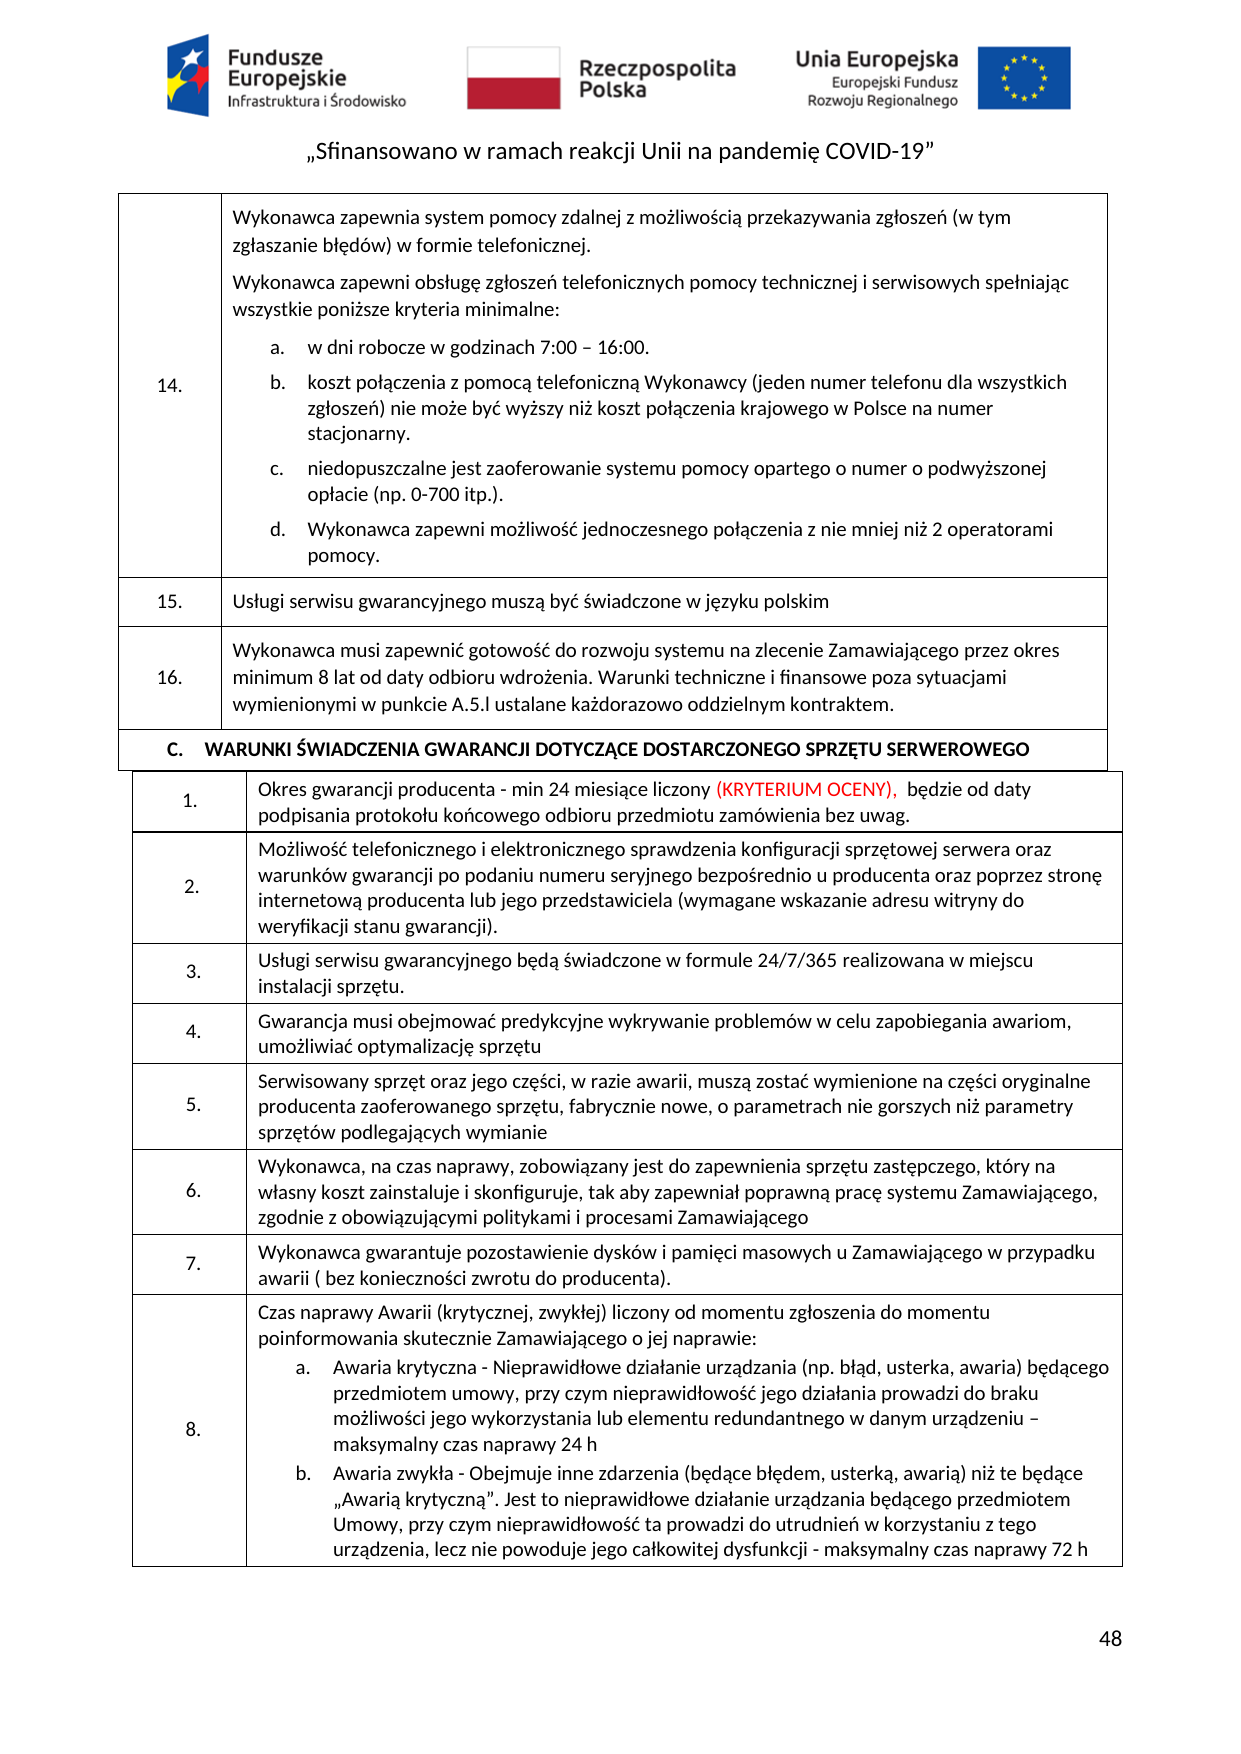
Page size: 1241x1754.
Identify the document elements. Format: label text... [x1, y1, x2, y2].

table_cell 15. [119, 578, 221, 626]
table_cell Usługi serwisu gwarancyjnego muszą być świadczone w języku polskim [222, 578, 1107, 626]
table_cell WARUNKI ŚWIADCZENIA GWARANCJI DOTYCZĄCE DOSTARCZONEGO SPRZĘTU SERWEROWEGO [119, 730, 1107, 770]
table_cell 4. [133, 1004, 246, 1063]
table_header Okres gwarancji producenta - min 24 miesiące liczony (KRYTERIUM OCENY), będzie od daty podpisania protokołu końcowego odbioru przedmiotu zamówienia bez uwag. [247, 772, 1122, 831]
table_cell 6. [133, 1150, 246, 1234]
table_cell Wykonawca zapewnia system pomocy zdalnej z możliwością przekazywania zgłoszeń (w tym zgłaszanie błędów) w formie telefonicznej. Wykonawca zapewni obsługę zgłoszeń telefonicznych pomocy technicznej i serwisowych spełniając wszystkie poniższe kryteria minimalne: w dni robocze w godzinach 7:00 – 16:00. koszt połączenia z pomocą telefoniczną Wykonawcy (jeden numer telefonu dla wszystkich zgłoszeń) nie może być wyższy niż koszt połączenia krajowego w Polsce na numer stacjonarny. niedopuszczalne jest zaoferowanie systemu pomocy opartego o numer o podwyższonej opłacie (np. 0-700 itp.). Wykonawca zapewni możliwość jednoczesnego połączenia z nie mniej niż 2 operatorami pomocy. [222, 194, 1107, 577]
table_cell Wykonawca musi zapewnić gotowość do rozwoju systemu na zlecenie Zamawiającego przez okres minimum 8 lat od daty odbioru wdrożenia. Warunki techniczne i finansowe poza sytuacjami wymienionymi w punkcie A.5.l ustalane każdorazowo oddzielnym kontraktem. [222, 627, 1107, 729]
table_cell 3. [133, 944, 246, 1003]
table_header 1. [133, 772, 246, 831]
table_cell 7. [133, 1235, 246, 1294]
table_cell Wykonawca, na czas naprawy, zobowiązany jest do zapewnienia sprzętu zastępczego, który na własny koszt zainstaluje i skonfiguruje, tak aby zapewniał poprawną pracę systemu Zamawiającego, zgodnie z obowiązującymi politykami i procesami Zamawiającego [247, 1150, 1122, 1234]
table_cell Możliwość telefonicznego i elektronicznego sprawdzenia konfiguracji sprzętowej serwera oraz warunków gwarancji po podaniu numeru seryjnego bezpośrednio u producenta oraz poprzez stronę internetową producenta lub jego przedstawiciela (wymagane wskazanie adresu witryny do weryfikacji stanu gwarancji). [247, 833, 1122, 942]
picture [147, 14, 1093, 135]
table_cell Czas naprawy Awarii (krytycznej, zwykłej) liczony od momentu zgłoszenia do momentu poinformowania skutecznie Zamawiającego o jej naprawie: Awaria krytyczna - Nieprawidłowe działanie urządzania (np. błąd, usterka, awaria) będącego przedmiotem umowy, przy czym nieprawidłowość jego działania prowadzi do braku możliwości jego wykorzystania lub elementu redundantnego w danym urządzeniu – maksymalny czas naprawy 24 h Awaria zwykła - Obejmuje inne zdarzenia (będące błędem, usterką, awarią) niż te będące „Awarią krytyczną”. Jest to nieprawidłowe działanie urządzania będącego przedmiotem Umowy, przy czym nieprawidłowość ta prowadzi do utrudnień w korzystaniu z tego urządzenia, lecz nie powoduje jego całkowitej dysfunkcji - maksymalny czas naprawy 72 h [247, 1295, 1122, 1566]
table_cell Usługi serwisu gwarancyjnego będą świadczone w formule 24/7/365 realizowana w miejscu instalacji sprzętu. [247, 944, 1122, 1003]
table_cell 14. [119, 194, 221, 577]
table_cell Serwisowany sprzęt oraz jego części, w razie awarii, muszą zostać wymienione na części oryginalne producenta zaoferowanego sprzętu, fabrycznie nowe, o parametrach nie gorszych niż parametry sprzętów podlegających wymianie [247, 1064, 1122, 1148]
table_cell 2. [133, 833, 246, 942]
table_cell Gwarancja musi obejmować predykcyjne wykrywanie problemów w celu zapobiegania awariom, umożliwiać optymalizację sprzętu [247, 1004, 1122, 1063]
table_cell 16. [119, 627, 221, 729]
table_cell 5. [133, 1064, 246, 1148]
table_cell 8. [133, 1295, 246, 1566]
table_cell Wykonawca gwarantuje pozostawienie dysków i pamięci masowych u Zamawiającego w przypadku awarii ( bez konieczności zwrotu do producenta). [247, 1235, 1122, 1294]
